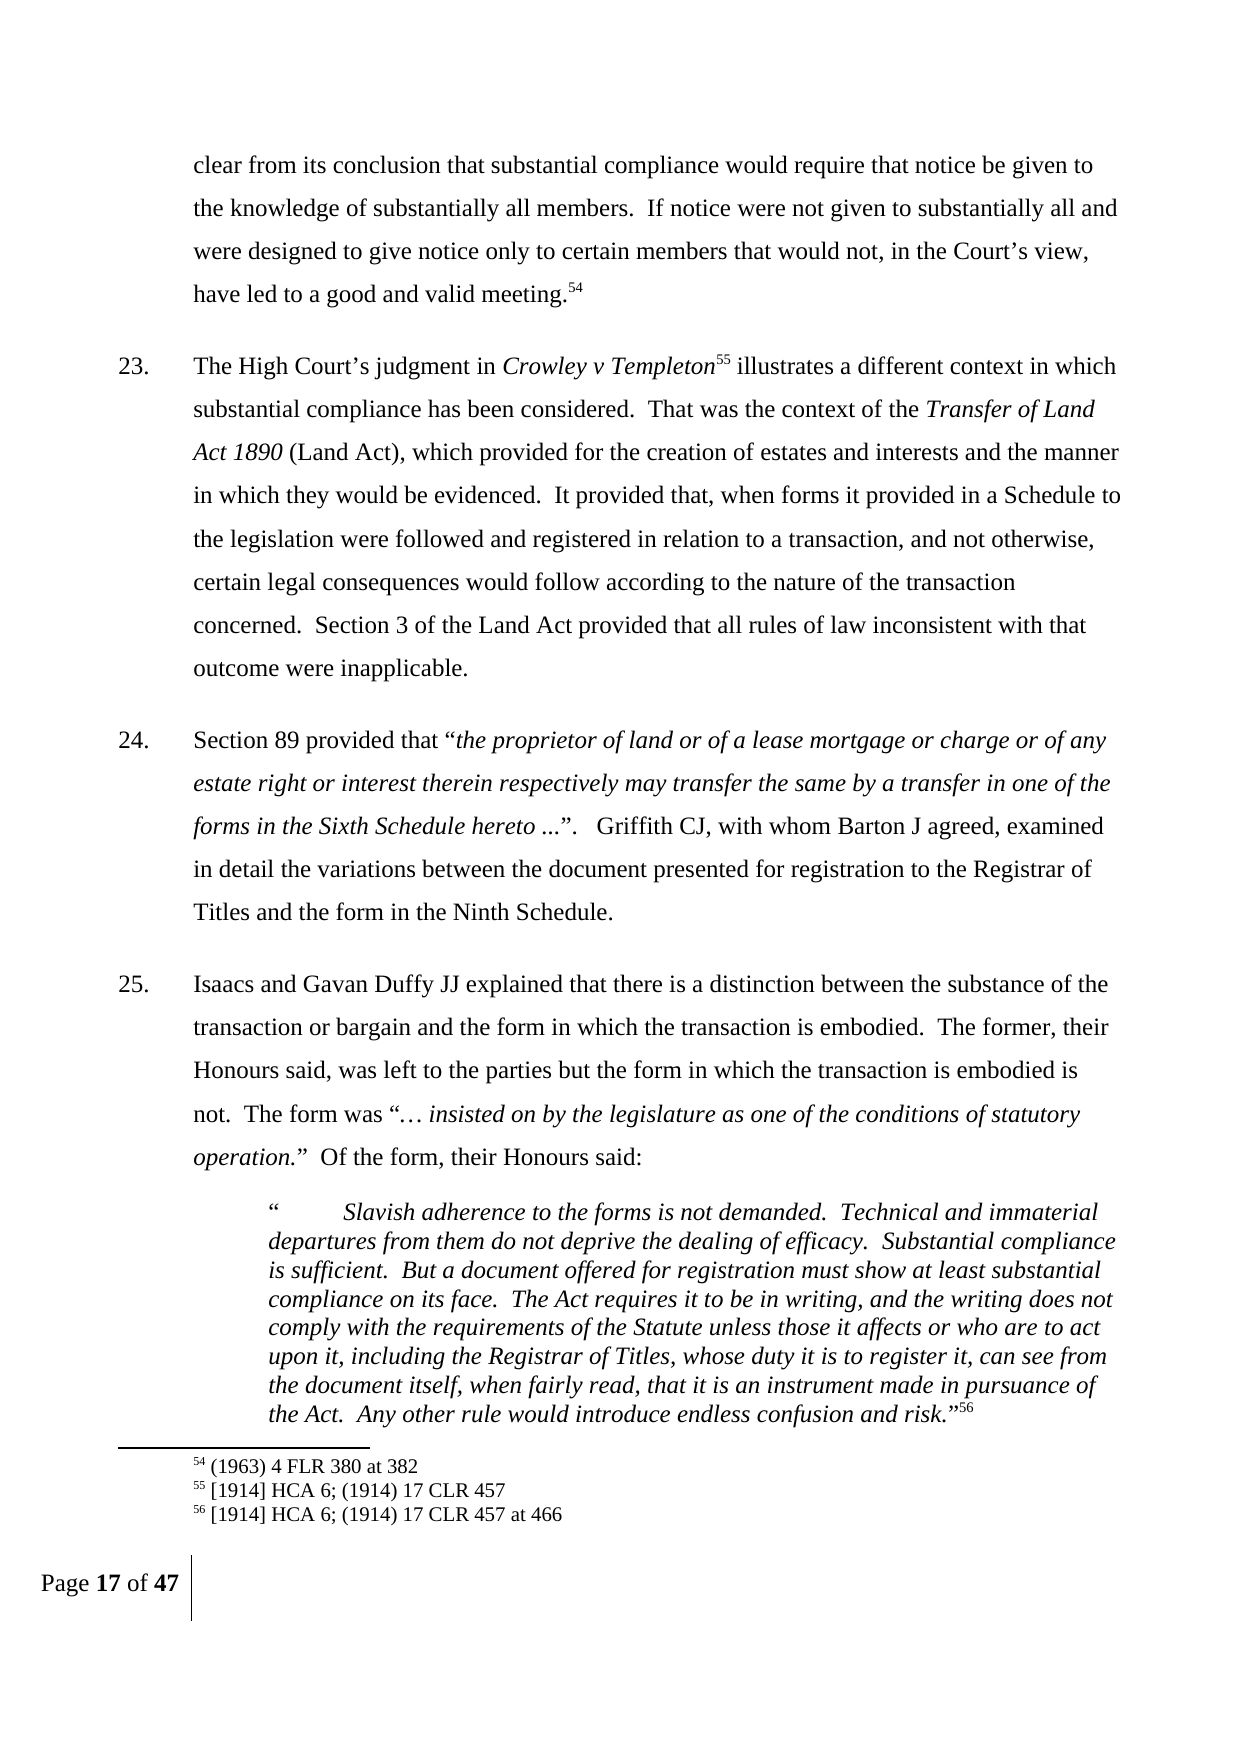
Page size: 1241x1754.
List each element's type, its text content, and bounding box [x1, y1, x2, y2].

text 23. The High Court’s judgment in Crowley v Templeton illustrates a different context in which substantial compliance has been considered. That was the context of the Transfer of Land Act 1890 (Land Act), which provided for the creation of estates and interests and the manner in which they would be evidenced. It provided that, when forms it provided in a Schedule to the legislation were followed and registered in relation to a transaction, and not otherwise, certain legal consequences would follow according to the nature of the transaction concerned. Section 3 of the Land Act provided that all rules of law inconsistent with that outcome were inapplicable. [118, 351, 1122, 682]
text “ Slavish adherence to the forms is not demanded. Technical and immaterial departures from them do not deprive the dealing of efficacy. Substantial compliance is sufficient. But a document offered for registration must show at least substantial compliance on its face. The Act requires it to be in writing, and the writing does not comply with the requirements of the Statute unless those it affects or who are to act upon it, including the Registrar of Titles, whose duty it is to register it, can see from the document itself, when fairly read, that it is an instrument made in pursuance of the Act. Any other rule would introduce endless confusion and risk.” [193, 1197, 1122, 1427]
text 24. Section 89 provided that “the proprietor of land or of a lease mortgage or charge or of any estate right or interest therein respectively may transfer the same by a transfer in one of the forms in the Sixth Schedule hereto ...”. Griffith CJ, with whom Barton J agreed, examined in detail the variations between the document presented for registration to the Registrar of Titles and the form in the Ninth Schedule. [118, 725, 1122, 926]
text 25. Isaacs and Gavan Duffy JJ explained that there is a distinction between the substance of the transaction or bargain and the form in which the transaction is embodied. The former, their Honours said, was left to the parties but the form in which the transaction is embodied is not. The form was “… insisted on by the legislature as one of the conditions of statutory operation.” Of the form, their Honours said: [118, 969, 1122, 1171]
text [118, 150, 1122, 308]
